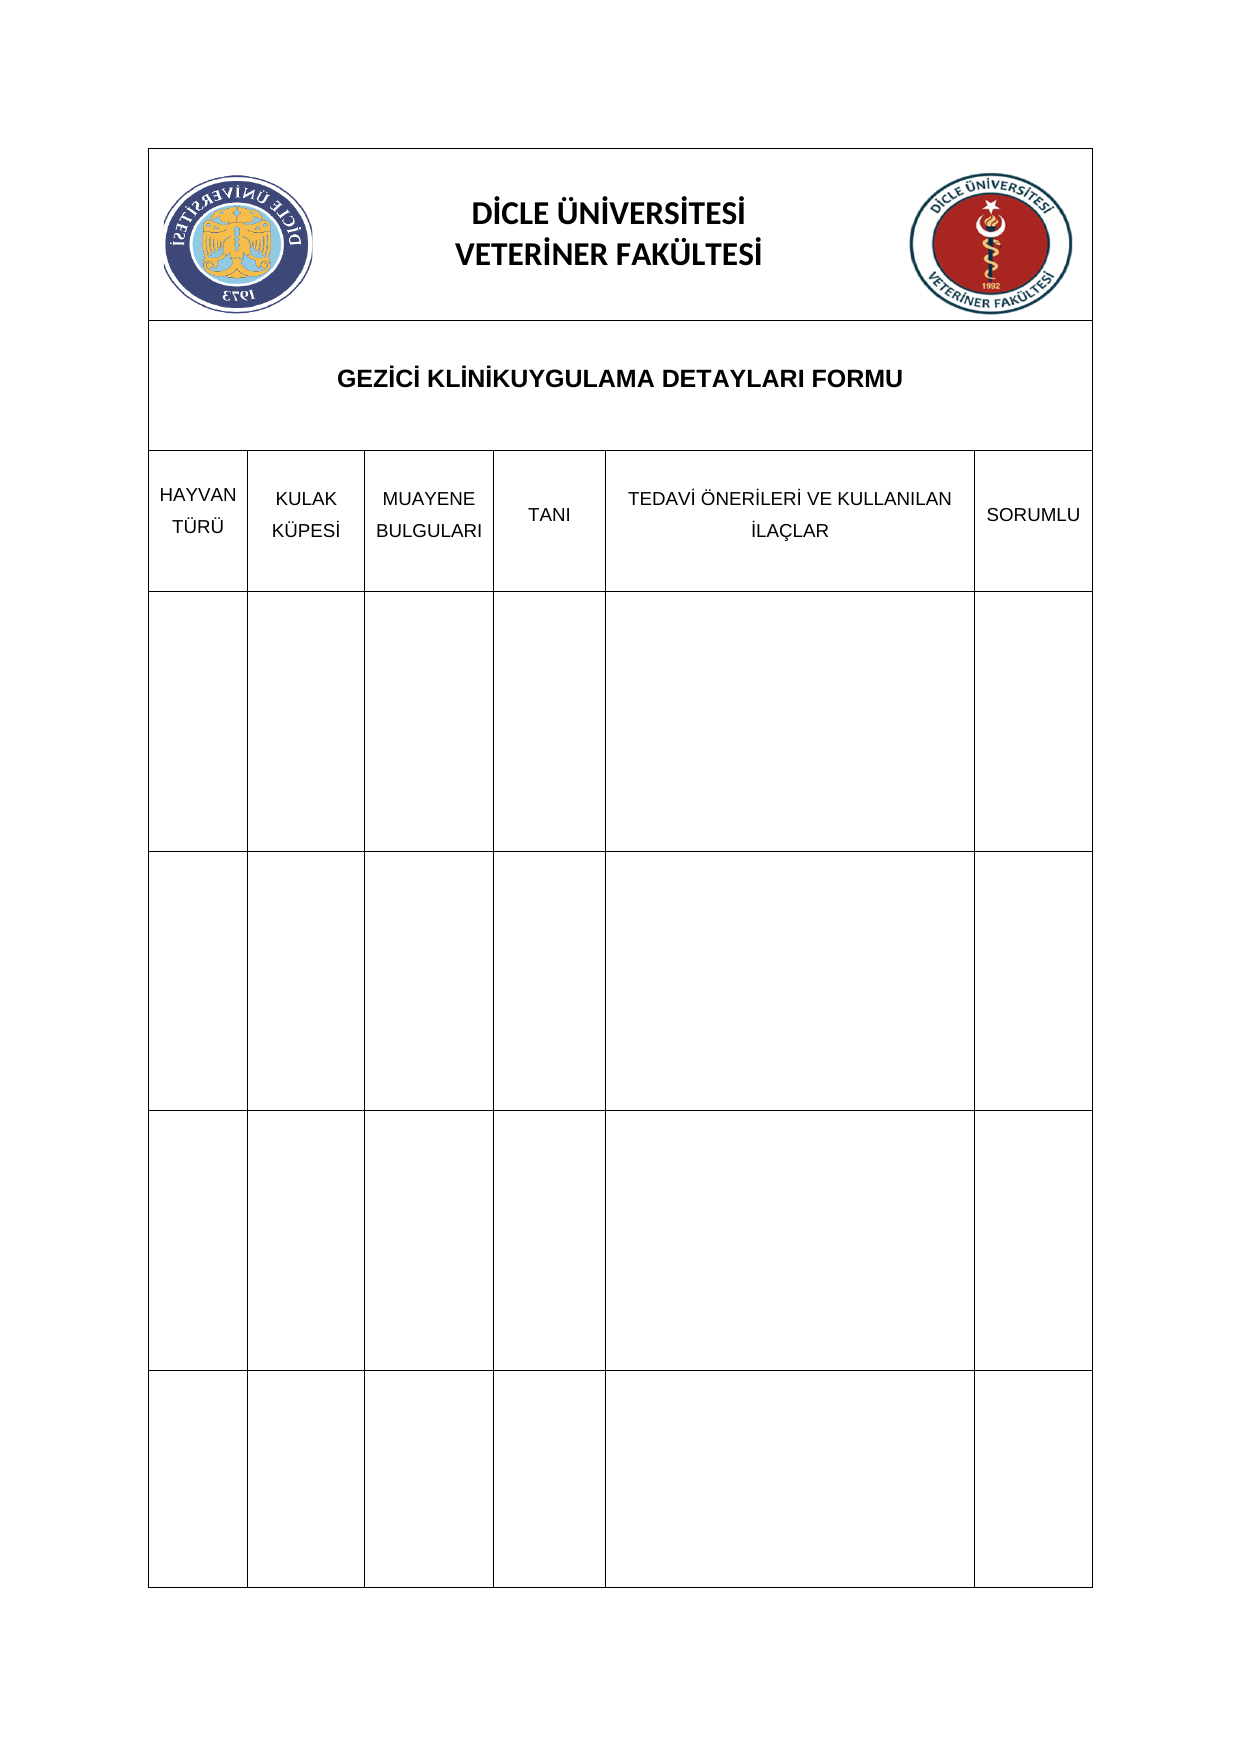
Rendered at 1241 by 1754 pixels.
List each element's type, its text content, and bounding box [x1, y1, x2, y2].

picture [904, 170, 1073, 317]
table_cell [975, 1111, 1092, 1370]
table_cell [494, 852, 605, 1110]
table_cell HAYVAN TÜRÜ [149, 451, 247, 591]
table_cell [975, 852, 1092, 1110]
table_cell [606, 1371, 974, 1587]
table_cell [248, 1371, 364, 1587]
table_cell [248, 1111, 364, 1370]
table_cell [365, 1371, 493, 1587]
table_cell [149, 1111, 247, 1370]
table_cell [494, 1111, 605, 1370]
table_cell [606, 592, 974, 851]
table_cell TEDAVİ ÖNERİLERİ VE KULLANILAN İLAÇLAR [606, 451, 974, 591]
table_cell GEZİCİ KLİNİKUYGULAMA DETAYLARI FORMU [149, 321, 1092, 450]
table_cell MUAYENE BULGULARI [365, 451, 493, 591]
table_cell [975, 592, 1092, 851]
picture [164, 175, 314, 316]
table_cell [494, 1371, 605, 1587]
table_header DİCLE ÜNİVERSİTESİ VETERİNER FAKÜLTESİ [149, 149, 1092, 320]
table_cell TANI [494, 451, 605, 591]
table_cell [494, 592, 605, 851]
table_cell [248, 852, 364, 1110]
table_cell [606, 1111, 974, 1370]
table_cell [365, 1111, 493, 1370]
table_cell [606, 852, 974, 1110]
table_cell [149, 1371, 247, 1587]
table_cell [149, 592, 247, 851]
table_cell KULAK KÜPESİ [248, 451, 364, 591]
table_cell SORUMLU [975, 451, 1092, 591]
table_cell [365, 852, 493, 1110]
table_cell [248, 592, 364, 851]
table_cell [365, 592, 493, 851]
table_cell [975, 1371, 1092, 1587]
table_cell [149, 852, 247, 1110]
